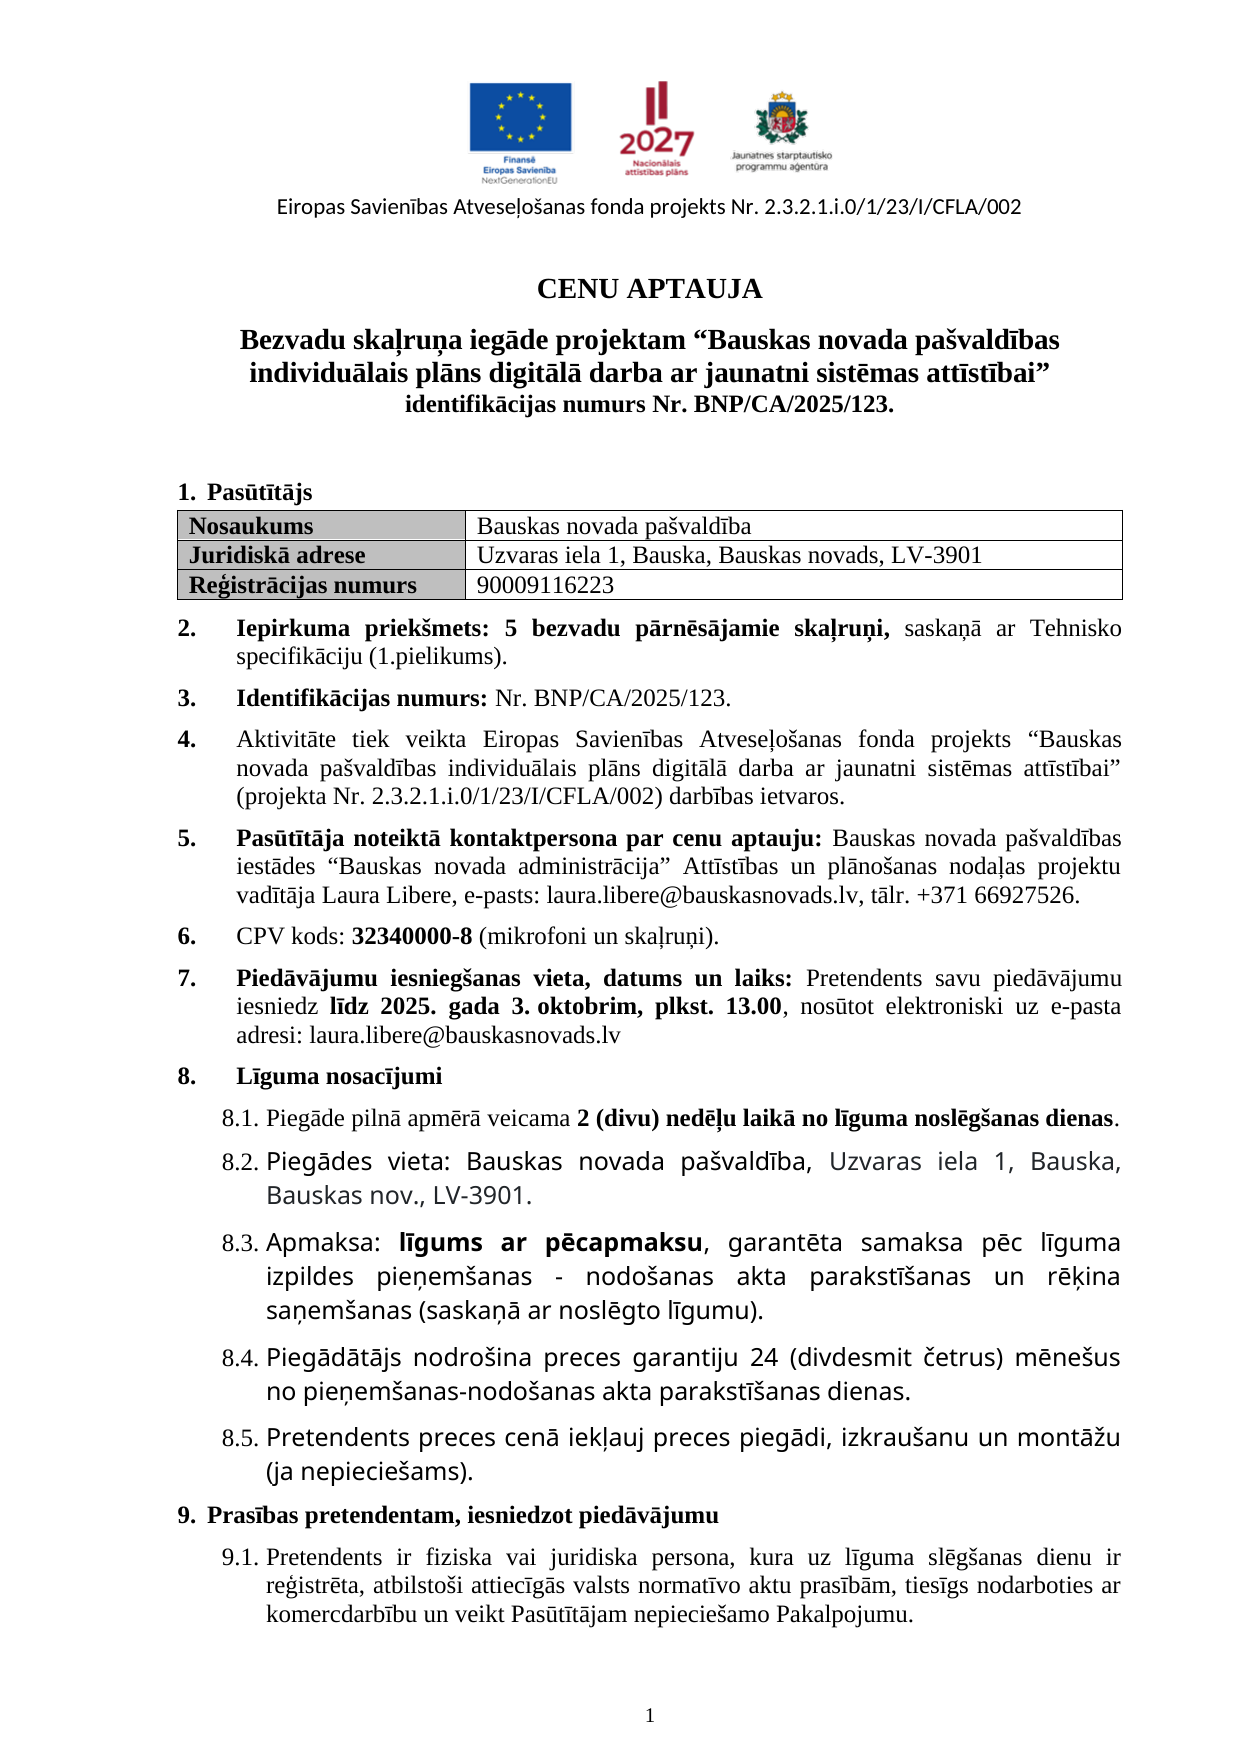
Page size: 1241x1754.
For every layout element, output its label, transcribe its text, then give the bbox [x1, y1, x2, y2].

list Pasūtītāja noteiktā kontaktpersona par cenu aptauju: Bauskas novada pašvaldības iestādes “Bauskas novada administrācija” Attīstības un plānošanas nodaļas projektu vadītāja Laura Libere, e-pasts: laura.libere@bauskasnovads.lv, tālr. +371 66927526. [177, 823, 1122, 909]
text identifikācijas numurs Nr. BNP/CA/2025/123. [177, 389, 1122, 418]
text CENU APTAUJA [177, 271, 1122, 304]
list Pretendents ir fiziska vai juridiska persona, kura uz līguma slēgšanas dienu ir reģistrēta, atbilstoši attiecīgās valsts normatīvo aktu prasībām, tiesīgs nodarboties ar komercdarbību un veikt Pasūtītājam nepieciešamo Pakalpojumu. [222, 1542, 1122, 1628]
list Iepirkuma priekšmets: 5 bezvadu pārnēsājamie skaļruņi, saskaņā ar Tehnisko specifikāciju (1.pielikums). [177, 613, 1122, 670]
list Prasības pretendentam, iesniedzot piedāvājumu [177, 1501, 1122, 1529]
list Piegādes vieta: Bauskas novada pašvaldība, Uzvaras iela 1, Bauska, Bauskas nov., LV-3901. [222, 1144, 1122, 1212]
table_cell Reģistrācijas numurs [178, 570, 465, 599]
list Aktivitāte tiek veikta Eiropas Savienības Atveseļošanas fonda projekts “Bauskas novada pašvaldības individuālais plāns digitālā darba ar jaunatni sistēmas attīstībai” (projekta Nr. 2.3.2.1.i.0/1/23/I/CFLA/002) darbības ietvaros. [177, 724, 1122, 810]
list Identifikācijas numurs: Nr. BNP/CA/2025/123. [177, 683, 1122, 711]
text Bezvadu skaļruņa iegāde projektam “Bauskas novada pašvaldības individuālais plāns digitālā darba ar jaunatni sistēmas attīstībai” [177, 322, 1122, 389]
list Pasūtītājs [177, 477, 1122, 506]
list Piedāvājumu iesniegšanas vieta, datums un laiks: Pretendents savu piedāvājumu iesniedz līdz 2025. gada 3. oktobrim, plkst. 13.00, nosūtot elektroniski uz e-pasta adresi: laura.libere@bauskasnovads.lv [177, 963, 1122, 1049]
table_cell Uzvaras iela 1, Bauska, Bauskas novads, LV-3901 [466, 541, 1122, 569]
picture [415, 73, 885, 192]
table_header Bauskas novada pašvaldība [466, 511, 1122, 539]
list Pretendents preces cenā iekļauj preces piegādi, izkraušanu un montāžu (ja nepieciešams). [222, 1420, 1122, 1488]
list CPV kods: 32340000-8 (mikrofoni un skaļruņi). [177, 921, 1122, 950]
list Piegādātājs nodrošina preces garantiju 24 (divdesmit četrus) mēnešus no pieņemšanas-nodošanas akta parakstīšanas dienas. [222, 1339, 1122, 1407]
table_cell 90009116223 [466, 570, 1122, 599]
table_cell Juridiskā adrese [178, 541, 465, 569]
list Apmaksa: līgums ar pēcapmaksu, garantēta samaksa pēc līguma izpildes pieņemšanas - nodošanas akta parakstīšanas un rēķina saņemšanas (saskaņā ar noslēgto līgumu). [222, 1224, 1122, 1327]
list Līguma nosacījumi [177, 1061, 1122, 1090]
table_header Nosaukums [178, 511, 465, 539]
list Piegāde pilnā apmērā veicama 2 (divu) nedēļu laikā no līguma noslēgšanas dienas. [222, 1103, 1122, 1131]
